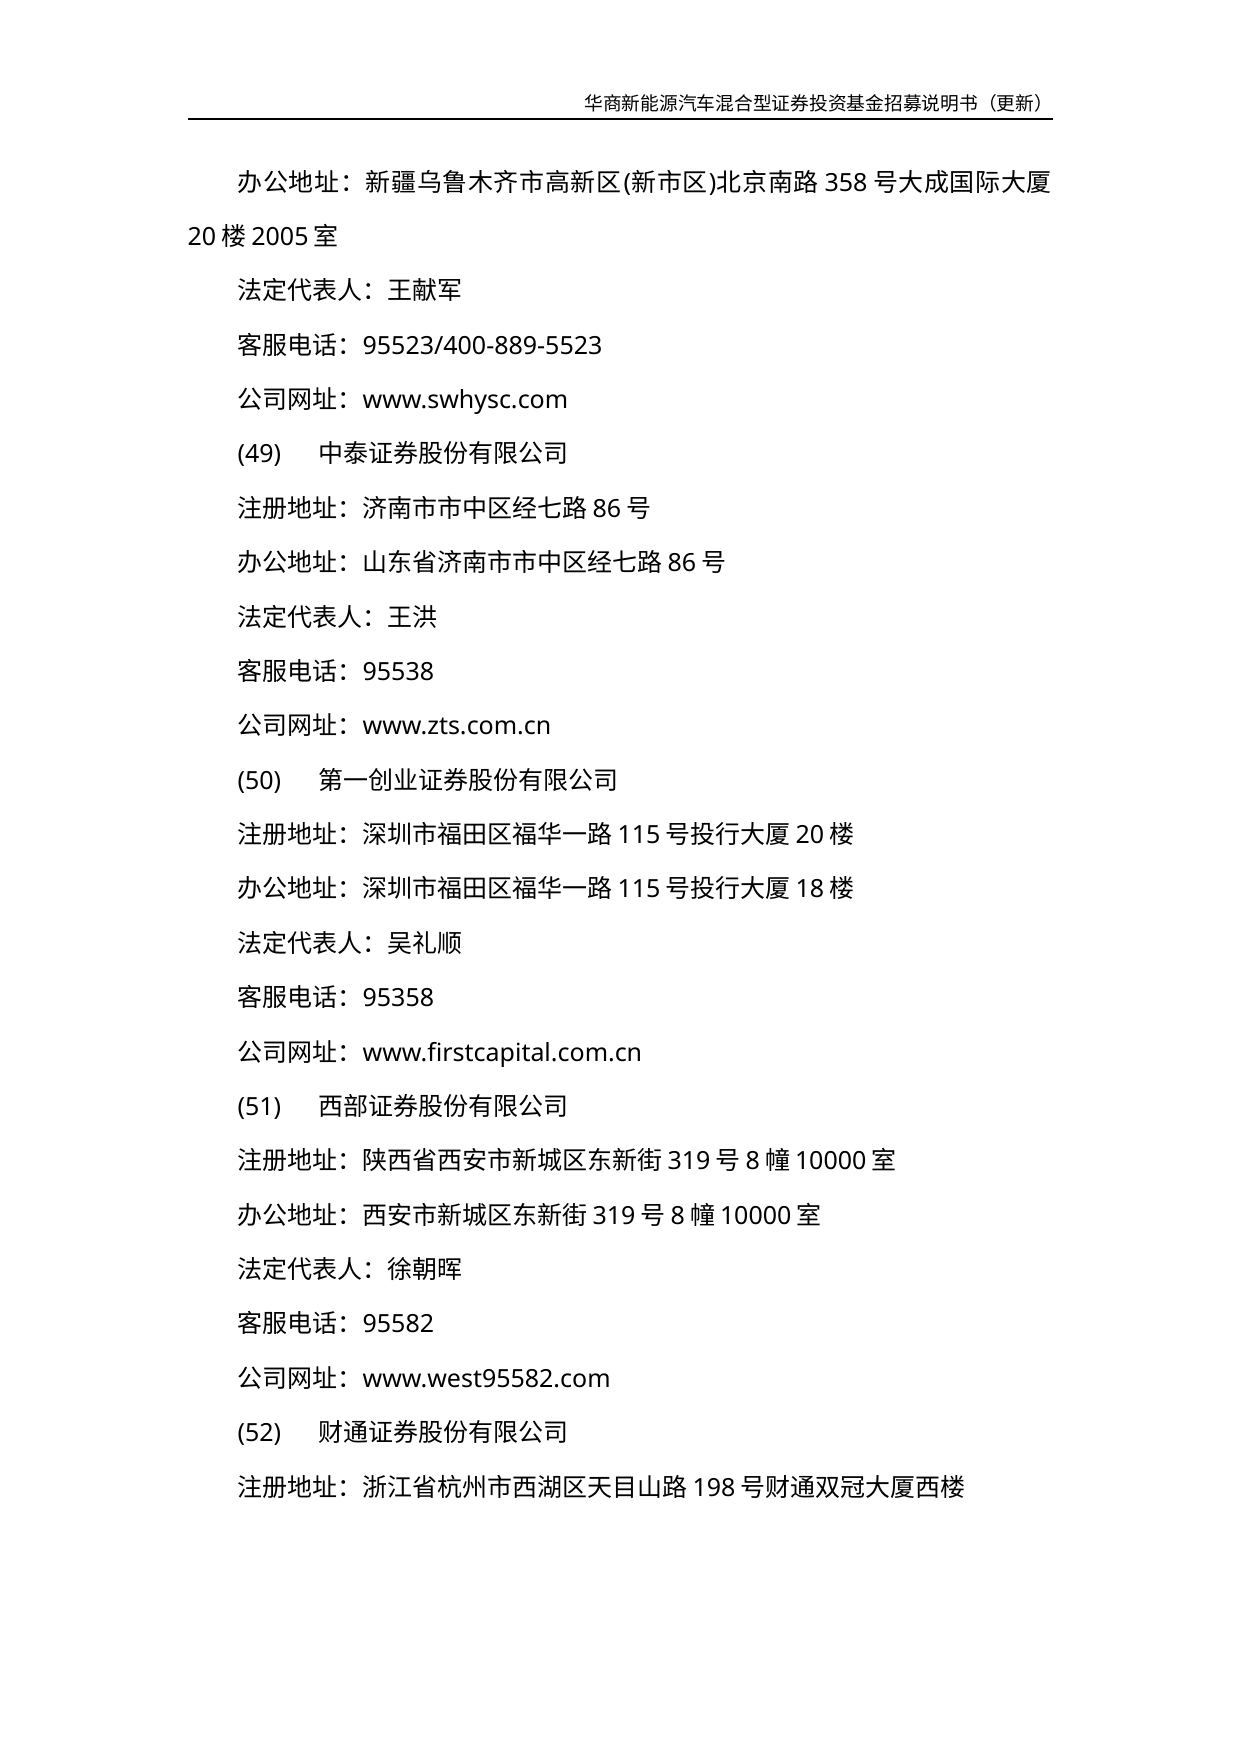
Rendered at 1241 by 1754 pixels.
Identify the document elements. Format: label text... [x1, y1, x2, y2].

text 客服电话：95523/400-889-5523 [187, 325, 1053, 361]
text 办公地址：山东省济南市市中区经七路86号 [187, 543, 1053, 579]
text 法定代表人：吴礼顺 [187, 923, 1053, 959]
text 注册地址：陕西省西安市新城区东新街319号8幢10000室 [187, 1141, 1053, 1177]
text 法定代表人：徐朝晖 [187, 1249, 1053, 1286]
text (49) 中泰证券股份有限公司 [187, 434, 1053, 470]
text 公司网址：www.west95582.com [187, 1358, 1053, 1394]
text 注册地址：济南市市中区经七路86号 [187, 488, 1053, 524]
text 注册地址：浙江省杭州市西湖区天目山路198号财通双冠大厦西楼 [187, 1467, 1053, 1503]
text 公司网址：www.zts.com.cn [187, 706, 1053, 742]
text 办公地址：西安市新城区东新街319号8幢10000室 [187, 1195, 1053, 1231]
text (51) 西部证券股份有限公司 [187, 1086, 1053, 1123]
text 客服电话：95358 [187, 978, 1053, 1014]
text (50) 第一创业证券股份有限公司 [187, 760, 1053, 796]
text 客服电话：95538 [187, 651, 1053, 688]
text 公司网址：www.firstcapital.com.cn [187, 1032, 1053, 1068]
text 客服电话：95582 [187, 1304, 1053, 1340]
text 法定代表人：王献军 [187, 271, 1053, 307]
text 办公地址：新疆乌鲁木齐市高新区(新市区)北京南路358号大成国际大厦20楼2005室 [187, 162, 1053, 253]
text 注册地址：深圳市福田区福华一路115号投行大厦20楼 [187, 814, 1053, 851]
text 法定代表人：王洪 [187, 597, 1053, 633]
text (52) 财通证券股份有限公司 [187, 1413, 1053, 1449]
text 办公地址：深圳市福田区福华一路115号投行大厦18楼 [187, 869, 1053, 905]
text 公司网址：www.swhysc.com [187, 379, 1053, 416]
